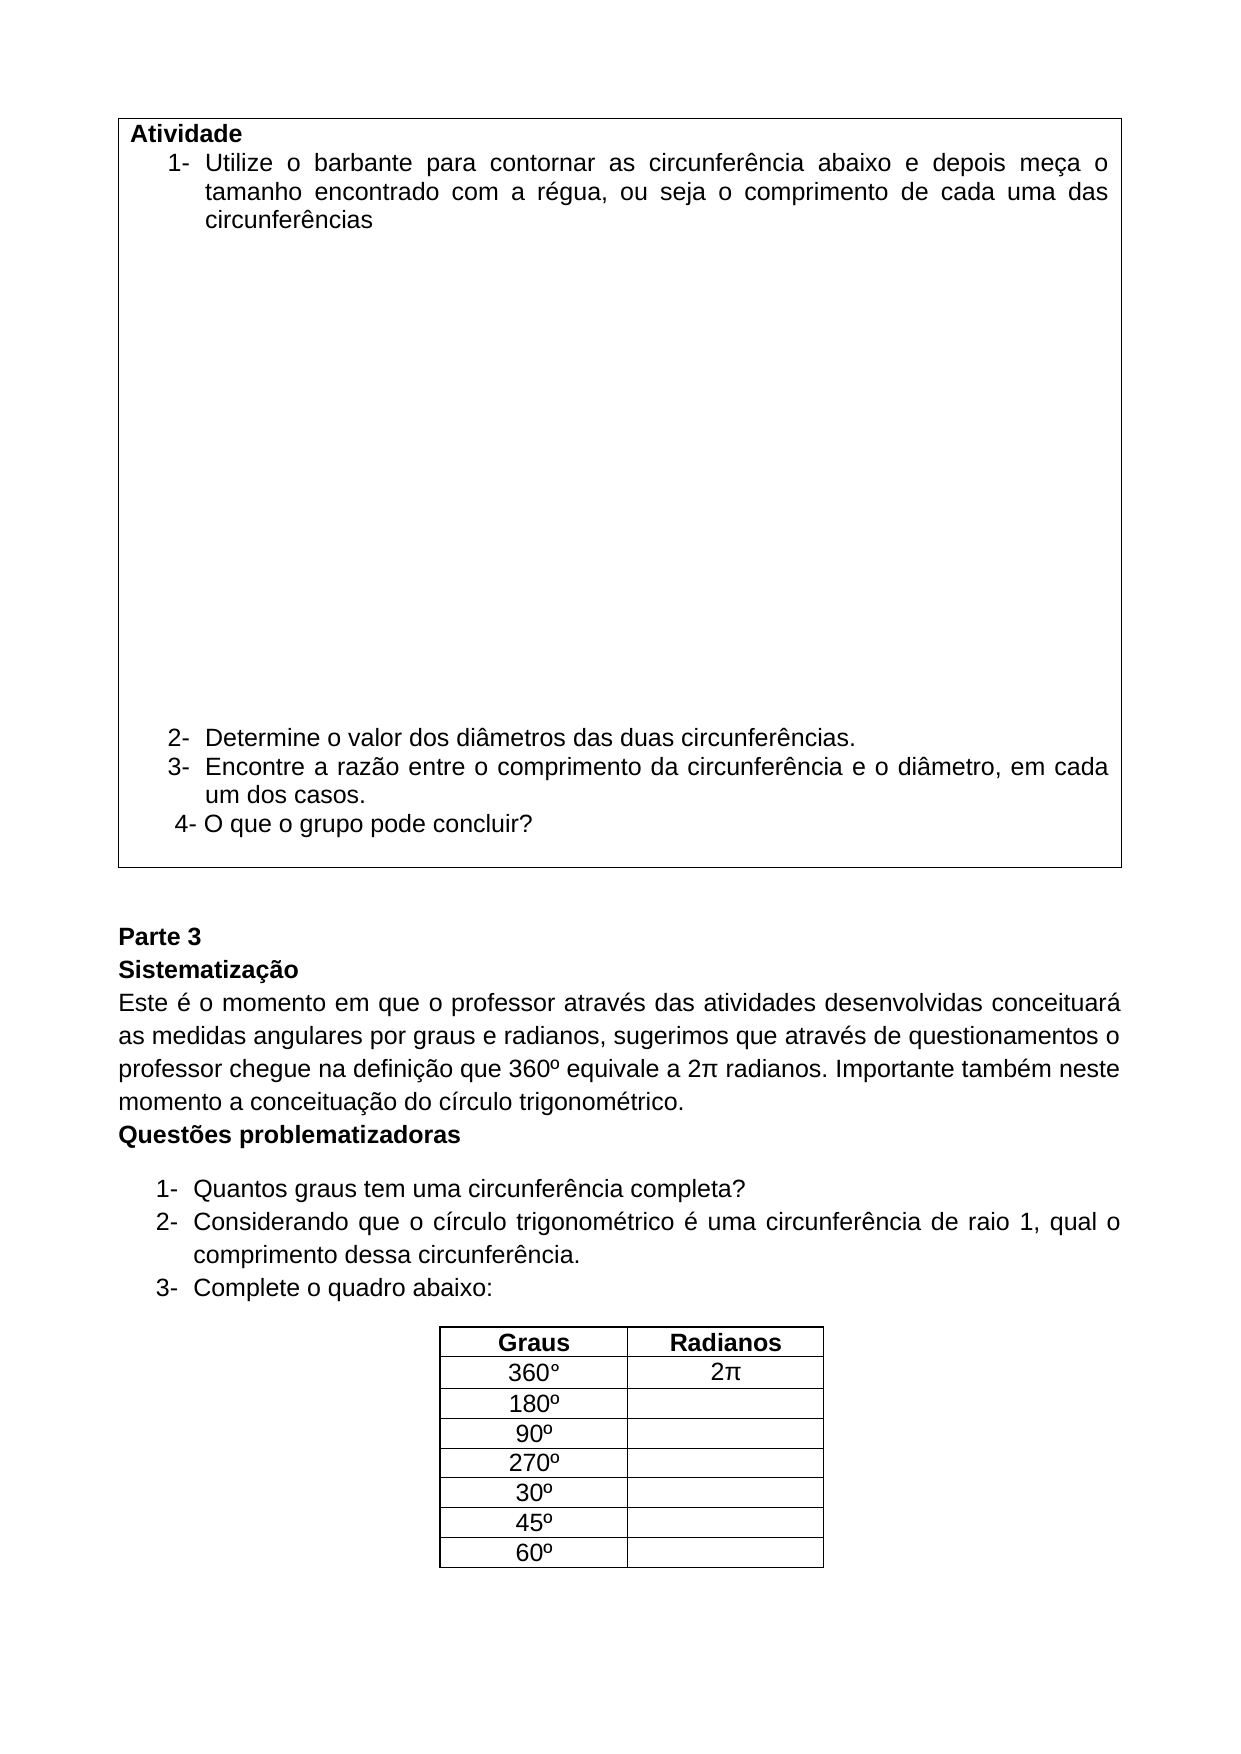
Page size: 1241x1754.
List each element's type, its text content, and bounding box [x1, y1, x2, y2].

text Sistematização [118, 954, 1122, 983]
table_cell 60º [441, 1538, 627, 1567]
list Considerando que o círculo trigonométrico é uma circunferência de raio 1, qual o comprimento dessa circunferência. [156, 1207, 1122, 1268]
list Complete o quadro abaixo: [156, 1273, 1122, 1301]
table_cell [628, 1508, 823, 1537]
table_cell 90º [441, 1419, 627, 1447]
table_cell 2π [628, 1357, 823, 1388]
text Parte 3 [118, 922, 1122, 950]
table_cell 180º [441, 1389, 627, 1418]
text Este é o momento em que o professor através das atividades desenvolvidas conceituará as medidas angulares por graus e radianos, sugerimos que através de questionamentos o professor chegue na definição que 360º equivale a 2π radianos. Importante também neste momento a conceituação do círculo trigonométrico. [118, 988, 1122, 1115]
table_cell 30º [441, 1478, 627, 1507]
table_header Graus [441, 1328, 627, 1356]
table_cell [628, 1478, 823, 1507]
table_cell 45º [441, 1508, 627, 1537]
table_header Radianos [628, 1328, 823, 1356]
table_cell [628, 1449, 823, 1477]
text Questões problematizadoras [118, 1120, 1122, 1148]
table_cell [628, 1389, 823, 1418]
table_cell [628, 1419, 823, 1447]
table_cell 360º [441, 1357, 627, 1388]
table_cell 270º [441, 1449, 627, 1477]
list Quantos graus tem uma circunferência completa? [156, 1173, 1122, 1202]
table_cell [628, 1538, 823, 1567]
